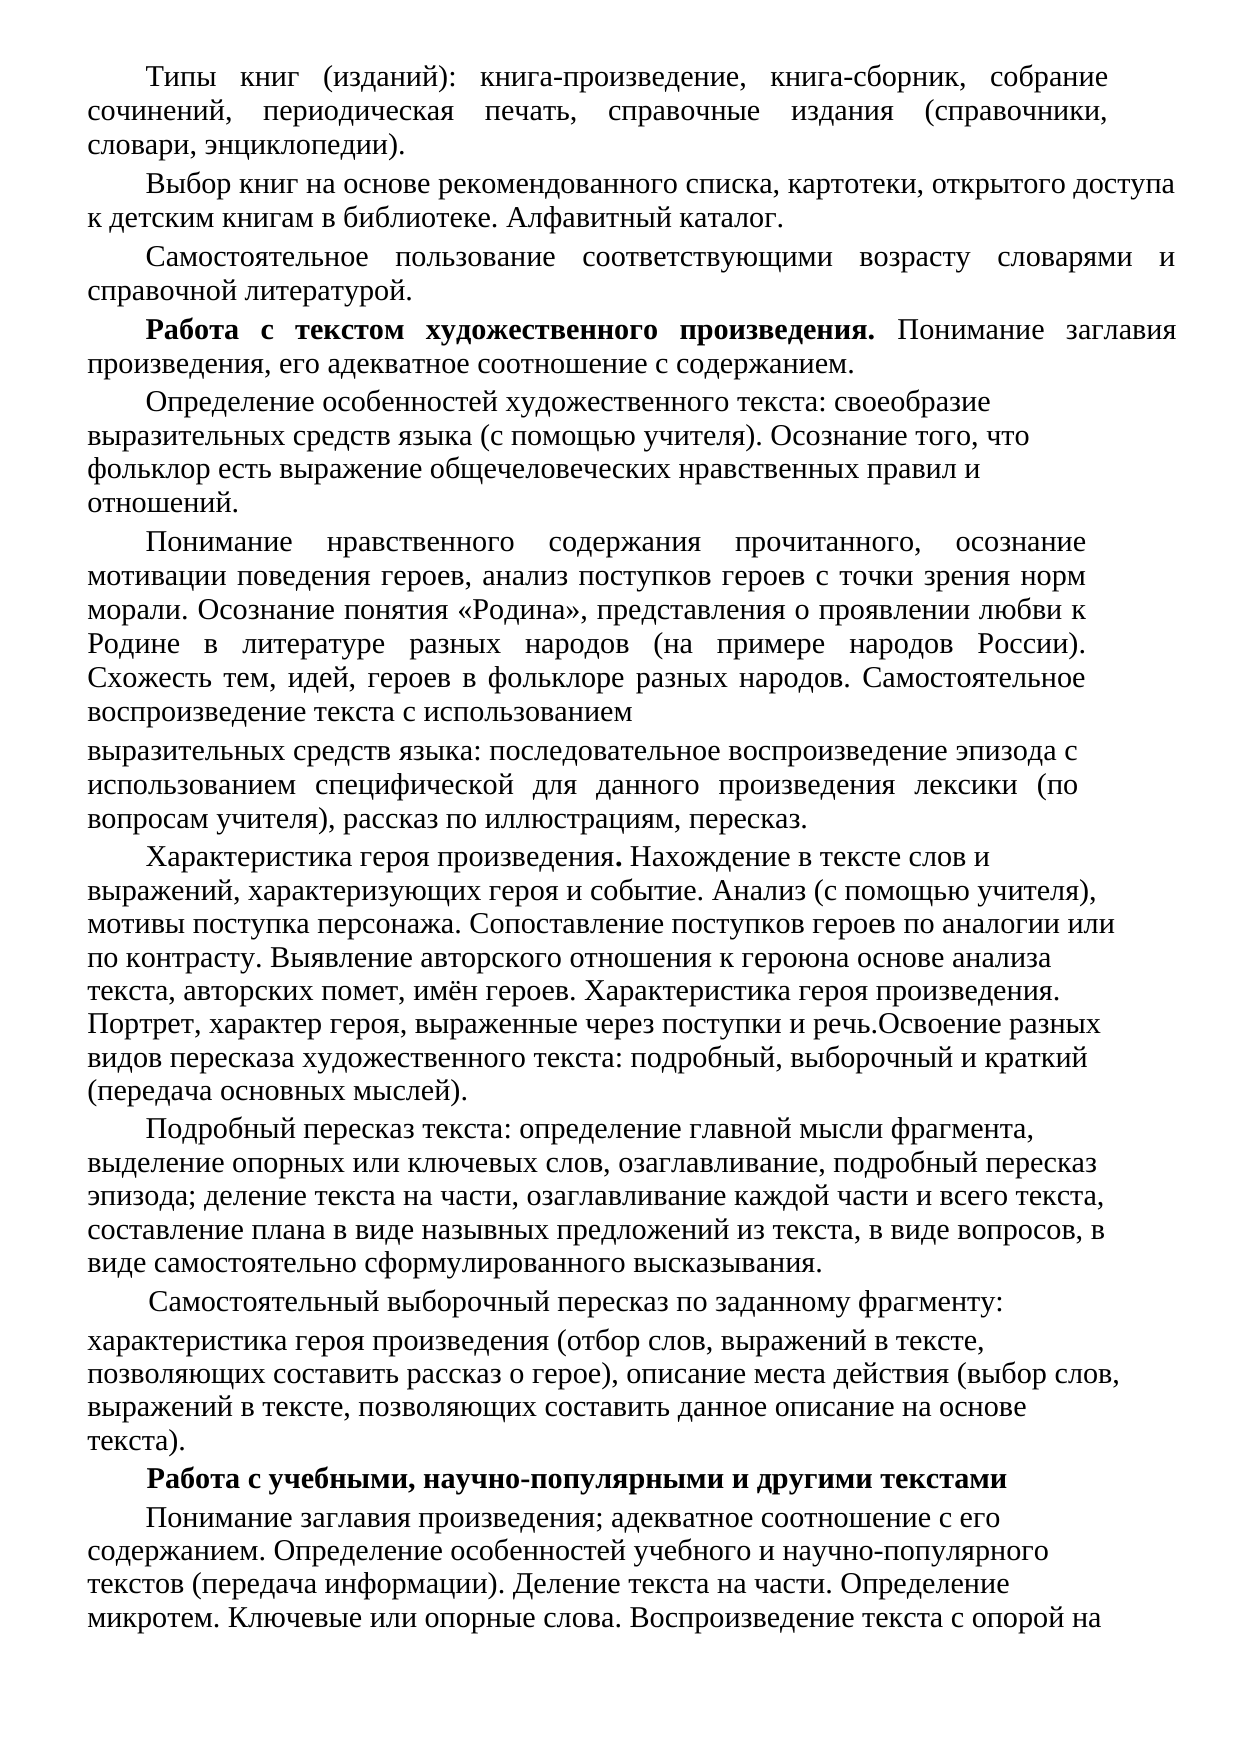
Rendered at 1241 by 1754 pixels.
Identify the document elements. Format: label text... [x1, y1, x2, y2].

text Определение особенностей художественного текста: своеобразие выразительных средств языка (с помощью учителя). Осознание того, что фольклор есть выражение общечеловеческих нравственных правил и отношений. [87, 385, 1137, 518]
text Типы книг (изданий): книга-произведение, книга-сборник, собрание сочинений, периодическая печать, справочные издания (справочники, словари, энциклопедии). [87, 59, 1109, 161]
text выразительных средств языка: последовательное воспроизведение эпизода с использованием специфической для данного произведения лексики (по вопросам учителя), рассказ по иллюстрациям, пересказ. [87, 733, 1079, 835]
text Понимание нравственного содержания прочитанного, осознание мотивации поведения героев, анализ поступков героев с точки зрения норм морали. Осознание понятия «Родина», представления о проявлении любви к Родине в литературе разных народов (на примере народов России). Схожесть тем, идей, героев в фольклоре разных народов. Самостоятельное воспроизведение текста с использованием [87, 524, 1087, 728]
text Работа с учебными, научно-популярными и другими текстами [146, 1462, 1178, 1495]
text Самостоятельное пользование соответствующими возрасту словарями и справочной литературой. [87, 239, 1176, 307]
text Характеристика героя произведения. Нахождение в тексте слов и выражений, характеризующих героя и событие. Анализ (с помощью учителя), мотивы поступка персонажа. Сопоставление поступков героев по аналогии или по контрасту. Выявление авторского отношения к героюна основе анализа текста, авторских помет, имён героев. Характеристика героя произведения. Портрет, характер героя, выраженные через поступки и речь.Освоение разных видов пересказа художественного текста: подробный, выборочный и краткий (передача основных мыслей). [87, 840, 1137, 1107]
text Работа с текстом художественного произведения. Понимание заглавия произведения, его адекватное соотношение с содержанием. [87, 312, 1176, 380]
text Подробный пересказ текста: определение главной мысли фрагмента, выделение опорных или ключевых слов, озаглавливание, подробный пересказ эпизода; деление текста на части, озаглавливание каждой части и всего текста, составление плана в виде назывных предложений из текста, в виде вопросов, в виде самостоятельно сформулированного высказывания. [87, 1112, 1168, 1279]
text Выбор книг на основе рекомендованного списка, картотеки, открытого доступа к детским книгам в библиотеке. Алфавитный каталог. [87, 166, 1176, 234]
text характеристика героя произведения (отбор слов, выражений в тексте, позволяющих составить рассказ о герое), описание места действия (выбор слов, выражений в тексте, позволяющих составить данное описание на основе текста). [87, 1323, 1131, 1457]
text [87, 1500, 1143, 1634]
text Самостоятельный выборочный пересказ по заданному фрагменту: [148, 1284, 1176, 1318]
